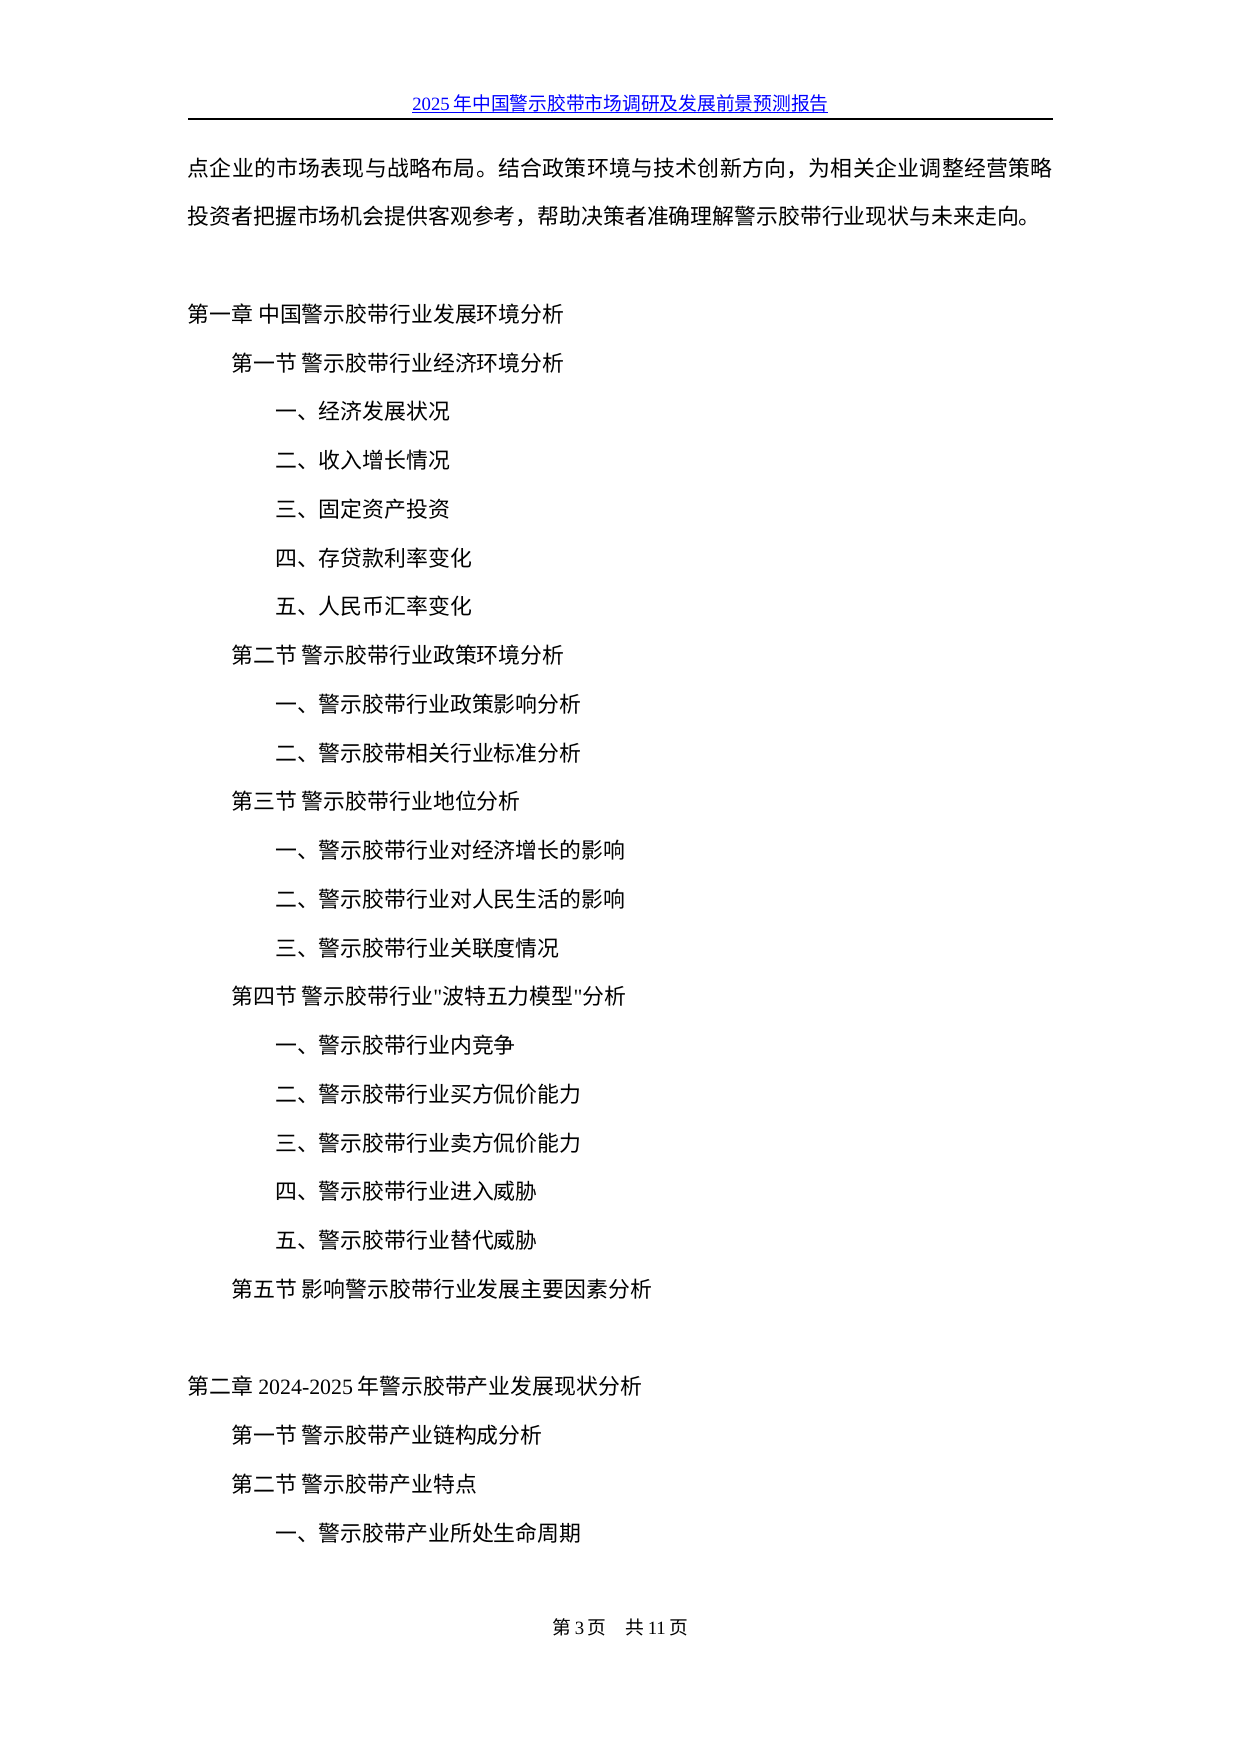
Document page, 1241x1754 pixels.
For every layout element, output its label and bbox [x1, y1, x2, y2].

text [187, 150, 1053, 1548]
